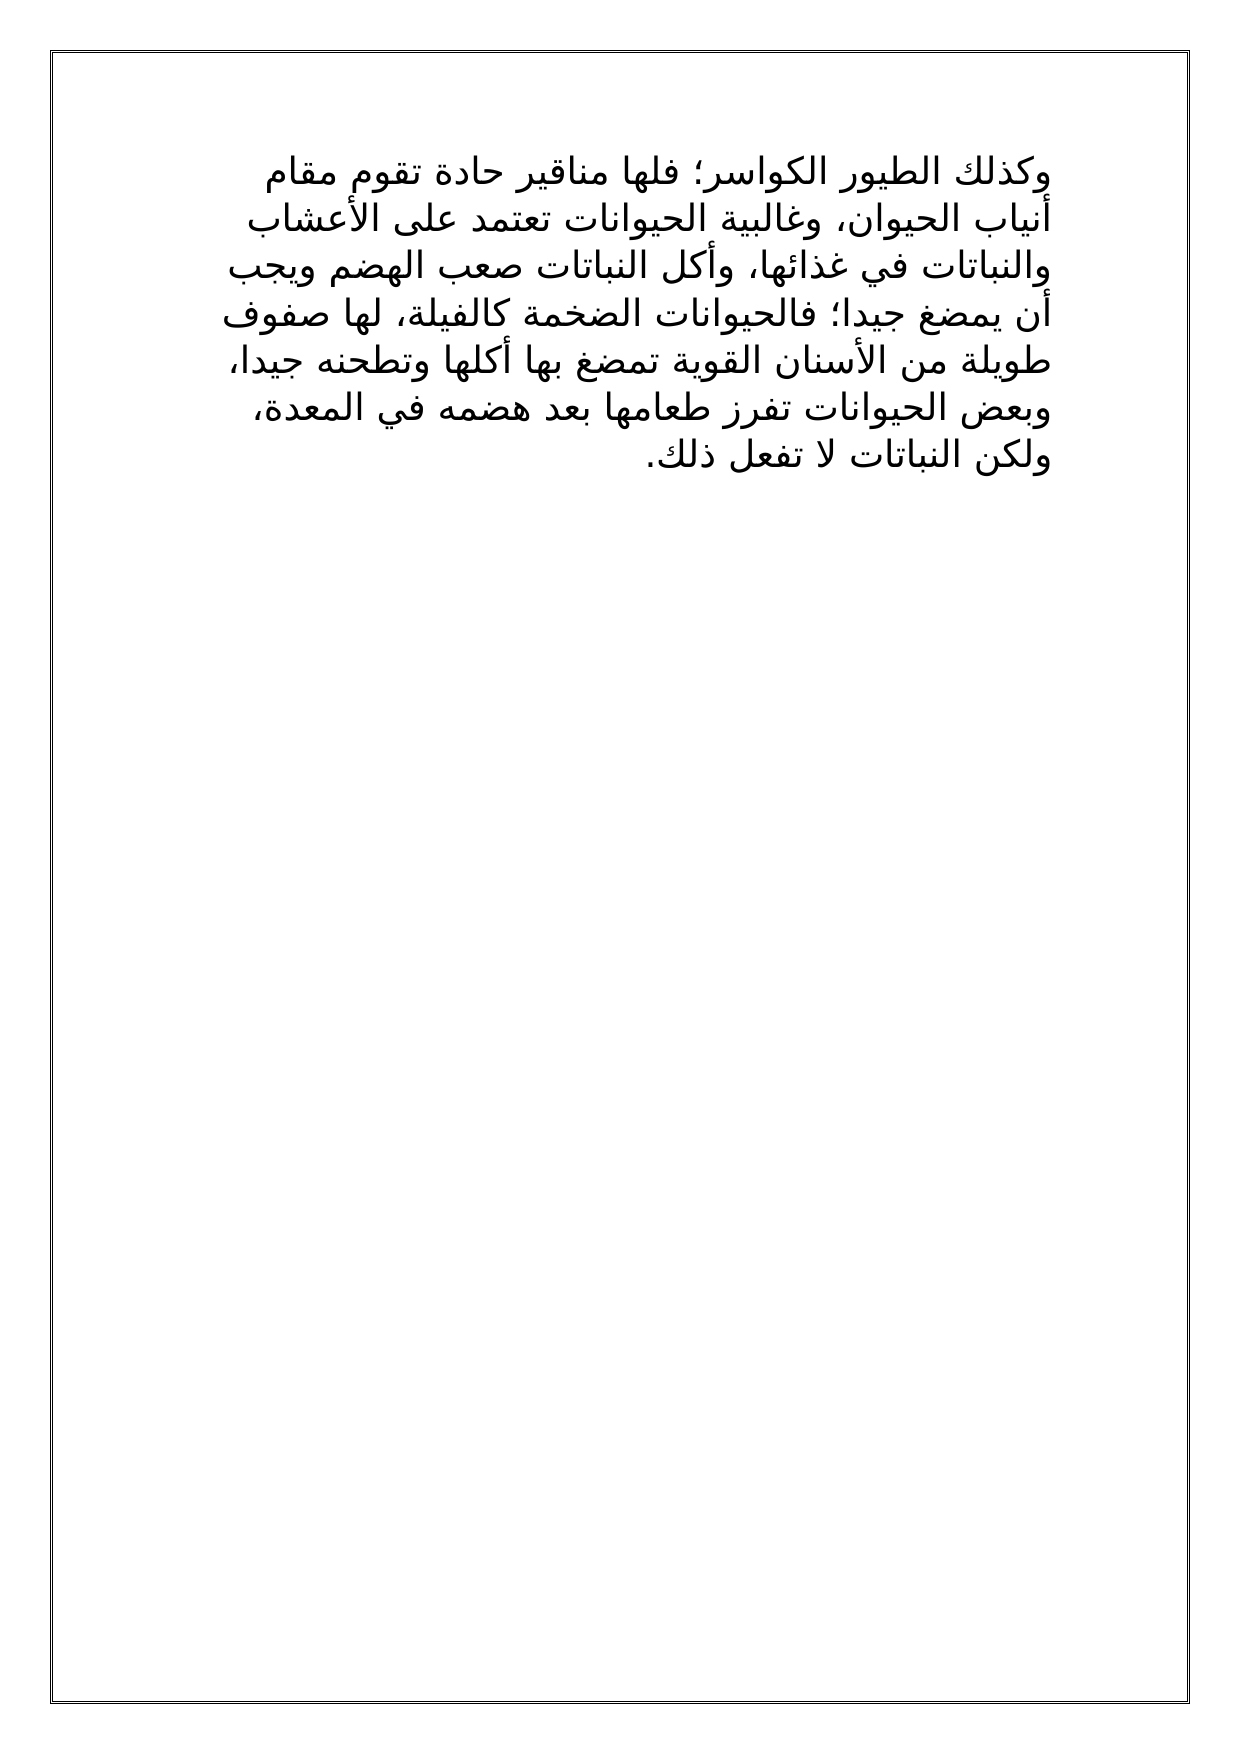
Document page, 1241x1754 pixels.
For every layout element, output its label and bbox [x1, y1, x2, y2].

text [187, 150, 1053, 476]
